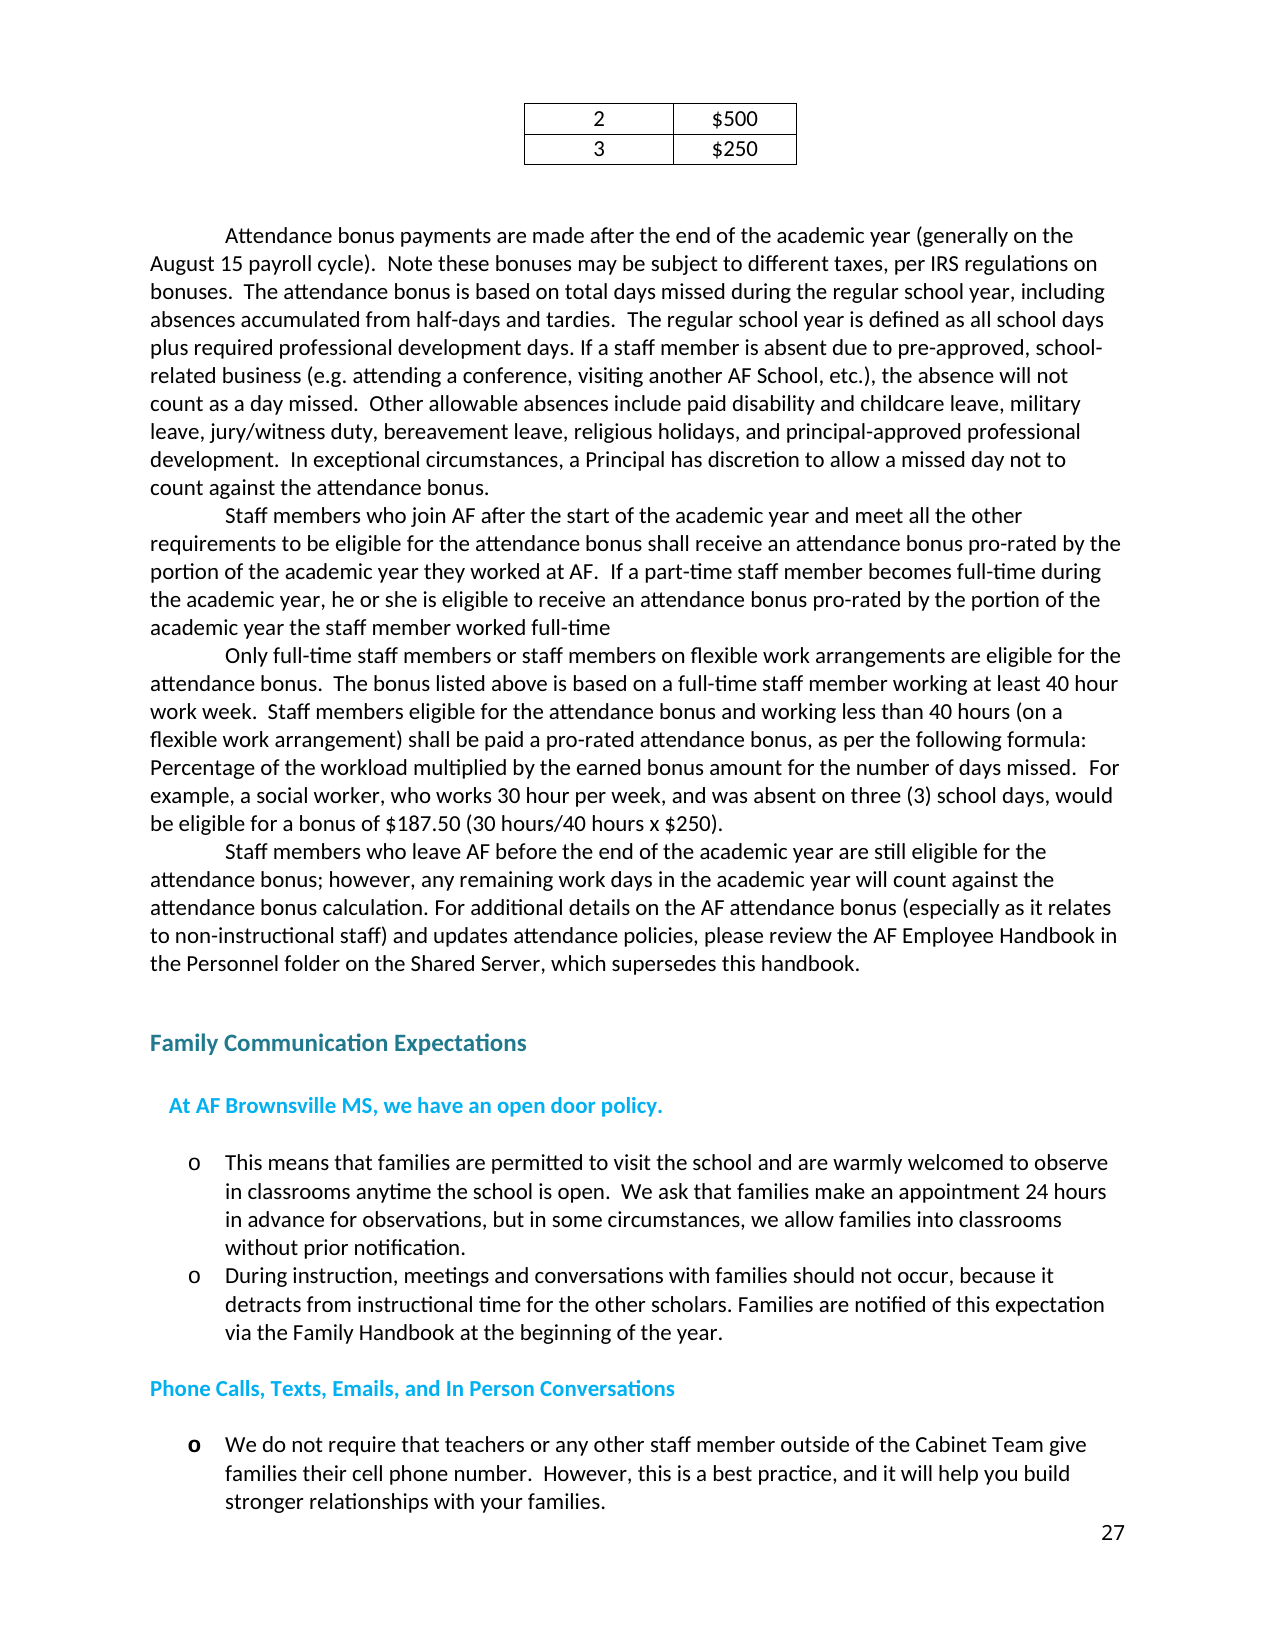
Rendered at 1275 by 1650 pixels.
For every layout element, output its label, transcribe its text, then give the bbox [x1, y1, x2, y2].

list This means that families are permitted to visit the school and are warmly welcomed to observe in classrooms anytime the school is open. We ask that families make an appointment 24 hours in advance for observations, but in some circumstances, we allow families into classrooms without prior notification. [187, 1148, 1125, 1261]
table_cell $250 [674, 135, 796, 164]
table_cell 2 [525, 104, 673, 133]
text At AF Brownsville MS, we have an open door policy. [169, 1092, 1125, 1148]
table_cell 3 [525, 135, 673, 164]
list We do not require that teachers or any other staff member outside of the Cabinet Team give families their cell phone number. However, this is a best practice, and it will help you build stronger relationships with your families. [187, 1430, 1125, 1515]
subtitle Family Communication Expectations [150, 1028, 1125, 1092]
table_cell $500 [674, 104, 796, 133]
text Only full-time staff members or staff members on flexible work arrangements are eligible for the attendance bonus. The bonus listed above is based on a full-time staff member working at least 40 hour work week. Staff members eligible for the attendance bonus and working less than 40 hours (on a flexible work arrangement) shall be paid a pro-rated attendance bonus, as per the following formula: Percentage of the workload multiplied by the earned bonus amount for the number of days missed. For example, a social worker, who works 30 hour per week, and was absent on three (3) school days, would be eligible for a bonus of $187.50 (30 hours/40 hours x $250). [150, 641, 1125, 837]
text Staff members who leave AF before the end of the academic year are still eligible for the attendance bonus; however, any remaining work days in the academic year will count against the attendance bonus calculation. For additional details on the AF attendance bonus (especially as it relates to non-instructional staff) and updates attendance policies, please review the AF Employee Handbook in the Personnel folder on the Shared Server, which supersedes this handbook. [150, 837, 1125, 978]
text Phone Calls, Texts, Emails, and In Person Conversations [150, 1374, 1125, 1430]
list During instruction, meetings and conversations with families should not occur, because it detracts from instructional time for the other scholars. Families are notified of this expectation via the Family Handbook at the beginning of the year. [187, 1261, 1125, 1346]
text Attendance bonus payments are made after the end of the academic year (generally on the August 15 payroll cycle). Note these bonuses may be subject to different taxes, per IRS regulations on bonuses. The attendance bonus is based on total days missed during the regular school year, including absences accumulated from half-days and tardies. The regular school year is defined as all school days plus required professional development days. If a staff member is absent due to pre-approved, school-related business (e.g. attending a conference, visiting another AF School, etc.), the absence will not count as a day missed. Other allowable absences include paid disability and childcare leave, military leave, jury/witness duty, bereavement leave, religious holidays, and principal-approved professional development. In exceptional circumstances, a Principal has discretion to allow a missed day not to count against the attendance bonus. [150, 221, 1125, 501]
text Staff members who join AF after the start of the academic year and meet all the other requirements to be eligible for the attendance bonus shall receive an attendance bonus pro-rated by the portion of the academic year they worked at AF. If a part-time staff member becomes full-time during the academic year, he or she is eligible to receive an attendance bonus pro-rated by the portion of the academic year the staff member worked full-time [150, 501, 1125, 641]
